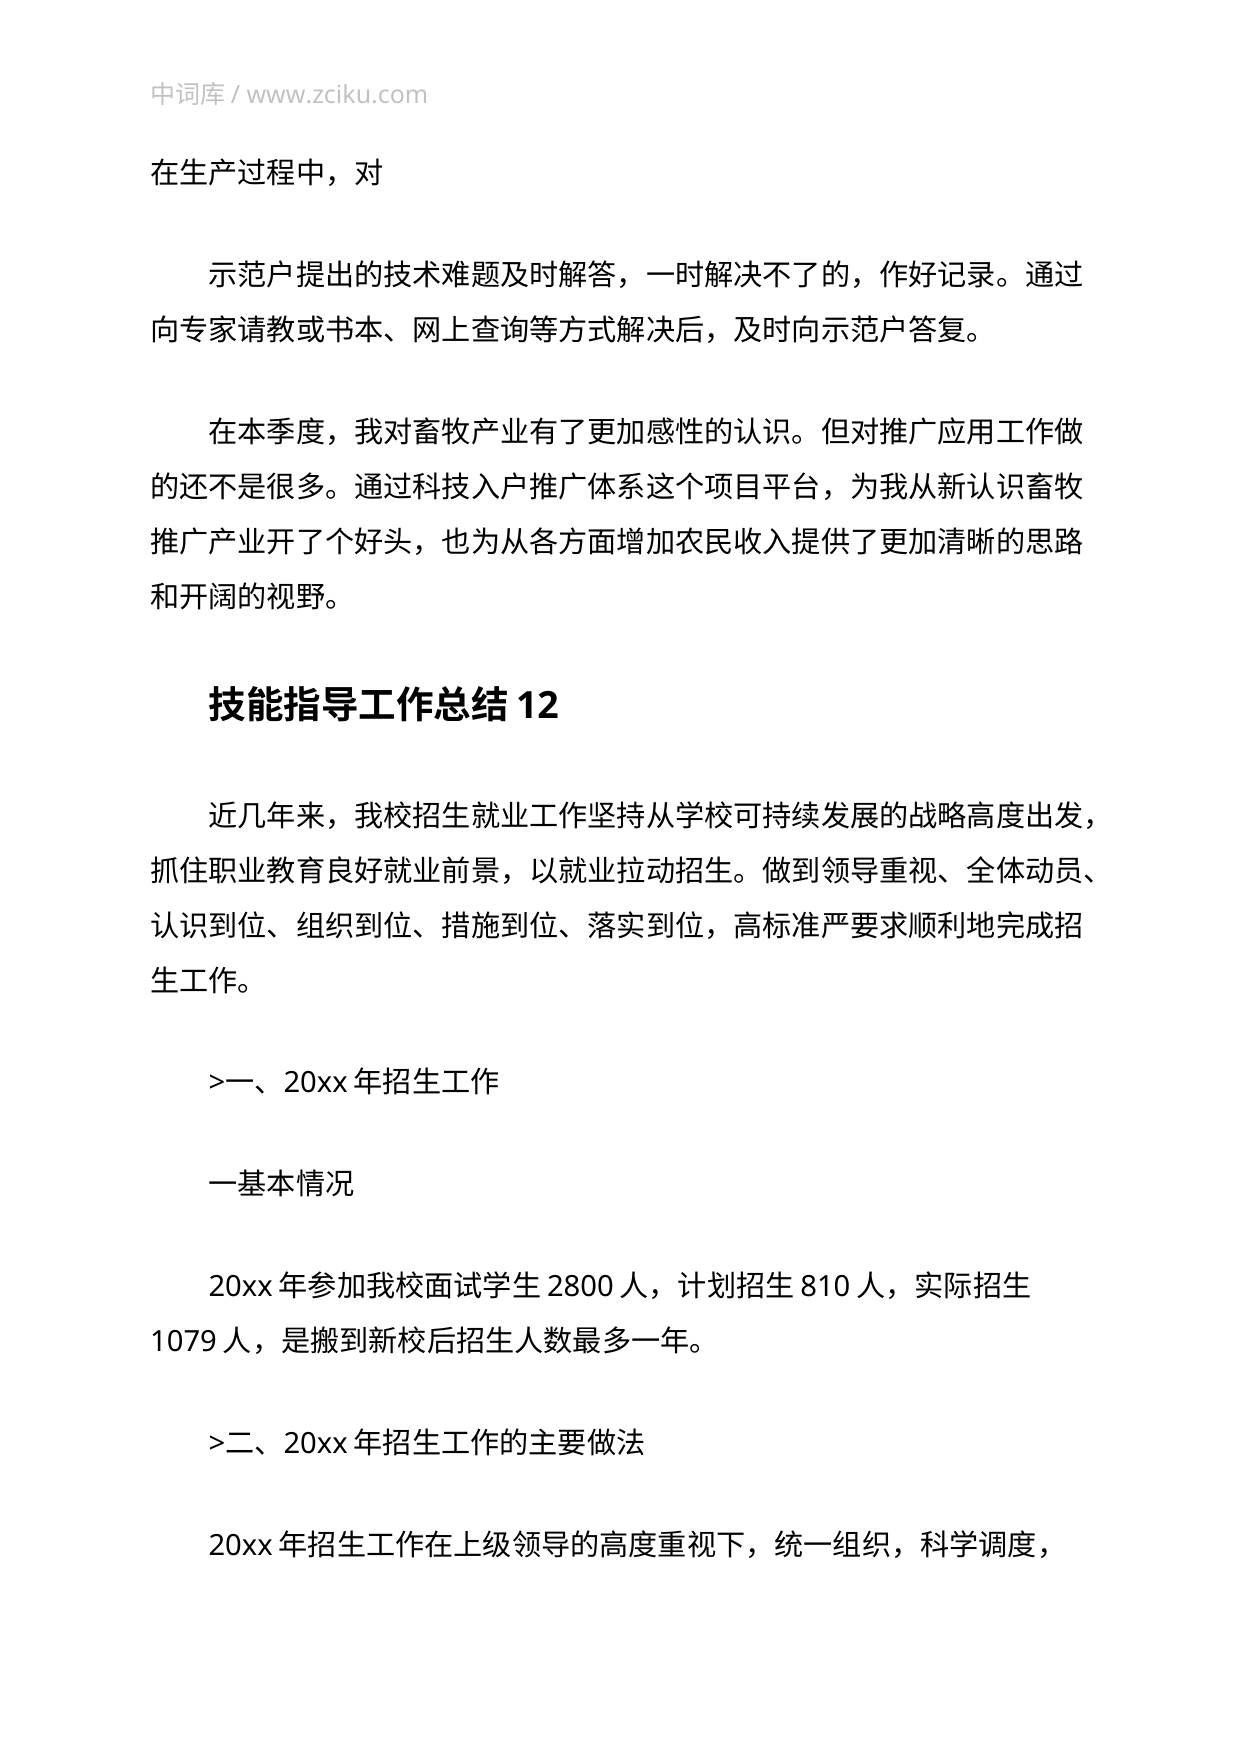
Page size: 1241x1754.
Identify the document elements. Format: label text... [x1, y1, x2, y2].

text >二、20xx年招生工作的主要做法 [150, 1420, 1090, 1462]
text 技能指导工作总结12 [150, 675, 1090, 729]
text >一、20xx年招生工作 [150, 1059, 1090, 1101]
text 近几年来，我校招生就业工作坚持从学校可持续发展的战略高度出发，抓住职业教育良好就业前景，以就业拉动招生。做到领导重视、全体动员、认识到位、组织到位、措施到位、落实到位，高标准严要求顺利地完成招生工作。 [150, 792, 1090, 999]
text 在本季度，我对畜牧产业有了更加感性的认识。但对推广应用工作做的还不是很多。通过科技入户推广体系这个项目平台，为我从新认识畜牧推广产业开了个好头，也为从各方面增加农民收入提供了更加清晰的思路和开阔的视野。 [150, 408, 1090, 615]
text 20xx年参加我校面试学生2800人，计划招生810人，实际招生1079人，是搬到新校后招生人数最多一年。 [150, 1263, 1090, 1360]
text 一基本情况 [150, 1161, 1090, 1203]
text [150, 1522, 1090, 1564]
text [150, 150, 1090, 192]
text 示范户提出的技术难题及时解答，一时解决不了的，作好记录。通过向专家请教或书本、网上查询等方式解决后，及时向示范户答复。 [150, 252, 1090, 349]
